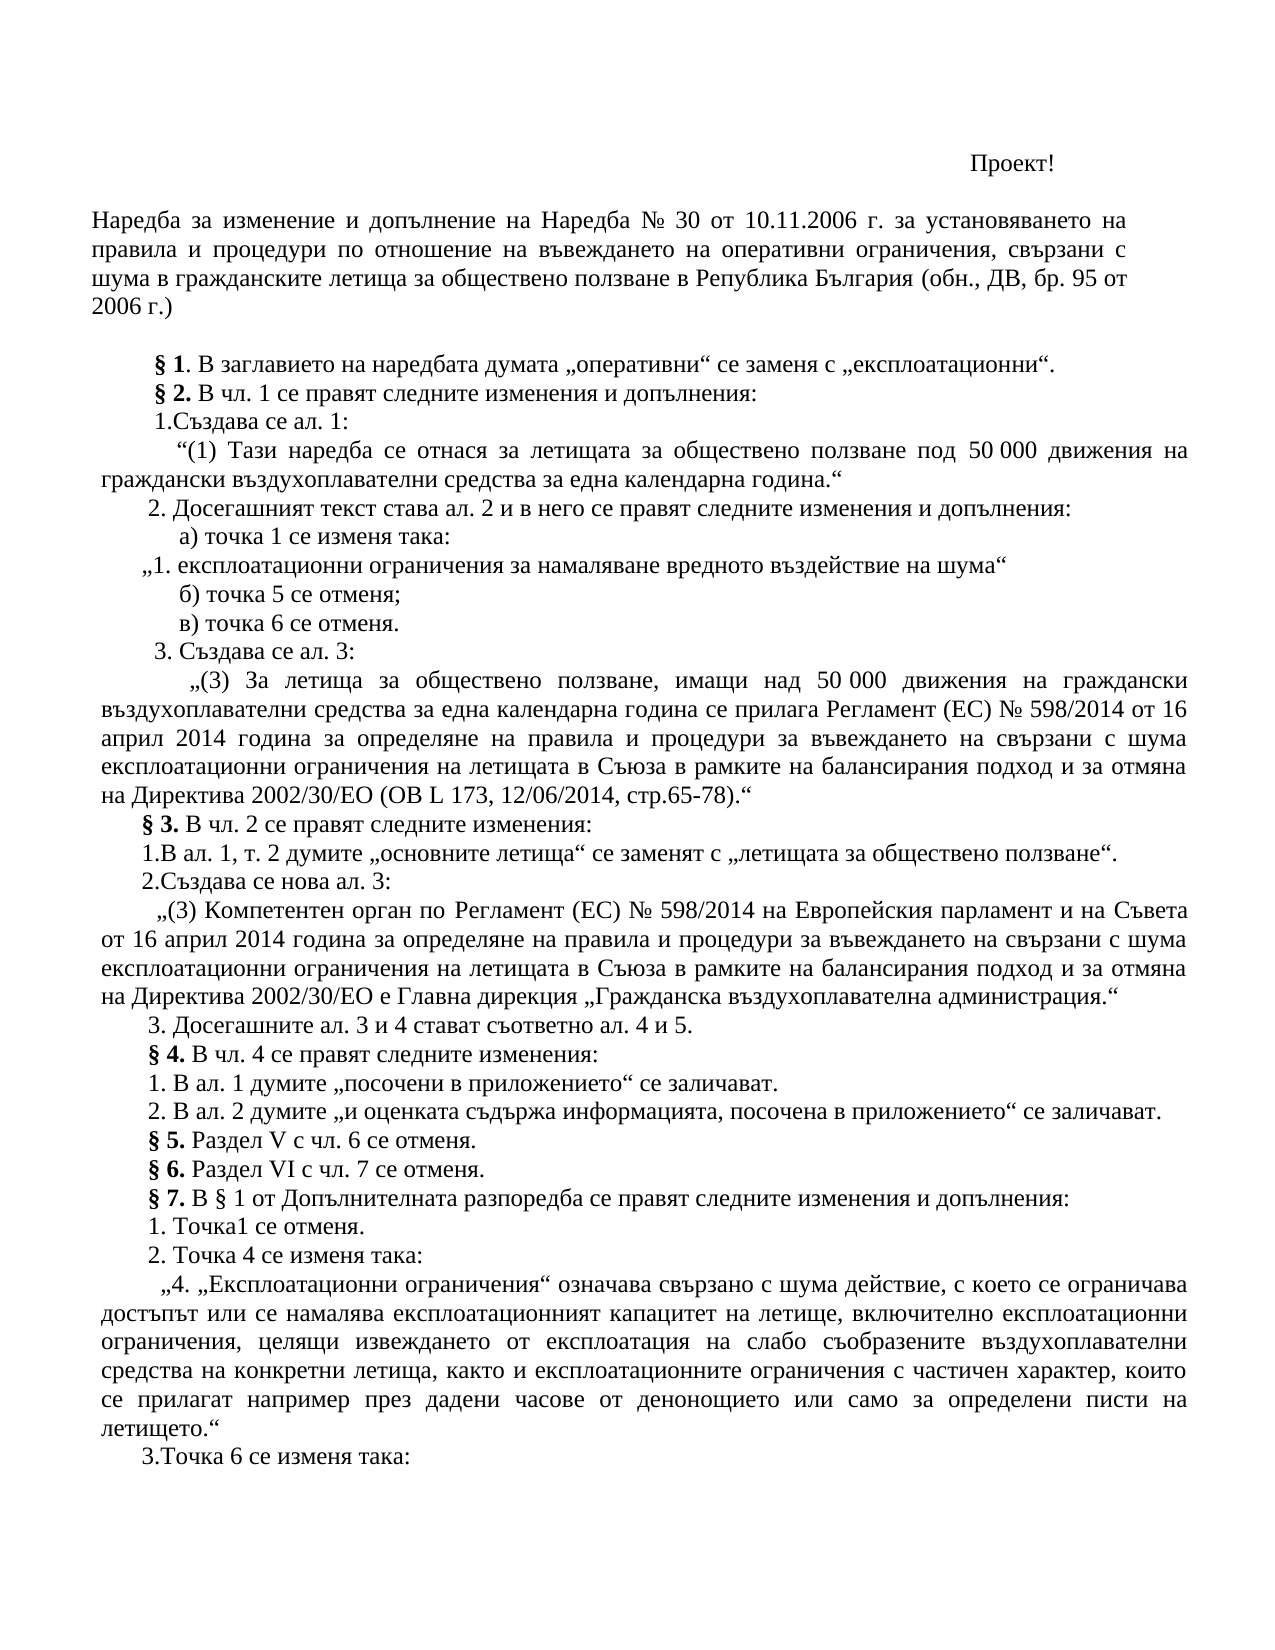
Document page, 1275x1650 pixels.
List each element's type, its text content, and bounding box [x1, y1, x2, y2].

text 2. Досегашният текст става ал. 2 и в него се правят следните изменения и допълнения: [101, 493, 1188, 521]
list 1.В ал. 1, т. 2 думите „основните летища“ се заменят с „летищата за обществено ползване“. [110, 838, 1188, 866]
text “(1) Тази наредба се отнася за летищата за обществено ползване под 50 000 движения на граждански въздухоплавателни средства за една календарна година.“ [101, 435, 1188, 493]
list 2.Създава се нова ал. 3: [110, 866, 1188, 895]
text Проект! [148, 148, 1127, 176]
text § 6. Раздел VІ с чл. 7 се отменя. [101, 1154, 1188, 1183]
text § 3. В чл. 2 се правят следните изменения: [101, 809, 1188, 838]
list 1. В ал. 1 думите „посочени в приложението“ се заличават. [101, 1068, 1188, 1096]
text „(3) За летища за обществено ползване, имащи над 50 000 движения на граждански въздухоплавателни средства за една календарна година се прилага Регламент (ЕС) № 598/2014 от 16 април 2014 година за определяне на правила и процедури за въвеждането на свързани с шума експлоатационни ограничения на летищата в Съюза в рамките на балансирания подход и за отмяна на Директива 2002/30/ЕО (ОВ L 173, 12/06/2014, стр.65-78).“ [101, 665, 1188, 809]
text а) точка 1 се изменя така: [101, 521, 1188, 550]
text § 5. Раздел V с чл. 6 се отменя. [101, 1125, 1188, 1154]
text 3. Създава се ал. 3: [101, 636, 1188, 665]
text Наредба за изменение и допълнение на Наредба № 30 от 10.11.2006 г. за установяването на правила и процедури по отношение на въвеждането на оперативни ограничения, свързани с шума в гражданските летища за обществено ползване в Република България (обн., ДВ, бр. 95 от 2006 г.) [91, 205, 1127, 320]
text 1.Създава се ал. 1: [148, 406, 1188, 435]
text „(3) Компетентен орган по Регламент (ЕС) № 598/2014 на Европейския парламент и на Съвета от 16 април 2014 година за определяне на правила и процедури за въвеждането на свързани с шума експлоатационни ограничения на летищата в Съюза в рамките на балансирания подход и за отмяна на Директива 2002/30/ЕО е Главна дирекция „Гражданска въздухоплавателна администрация.“ [101, 895, 1188, 1010]
text § 4. В чл. 4 се правят следните изменения: [101, 1039, 1188, 1068]
text 3. Досегашните ал. 3 и 4 стават съответно ал. 4 и 5. [101, 1010, 1188, 1039]
text в) точка 6 се отменя. [101, 608, 1188, 636]
text 1. Точка1 се отменя. [101, 1211, 1188, 1240]
text 2. Точка 4 се изменя така: [101, 1240, 1188, 1269]
text § 2. В чл. 1 се правят следните изменения и допълнения: [101, 378, 1188, 406]
text 3.Точка 6 се изменя така: [101, 1441, 1188, 1470]
text б) точка 5 се отменя; [101, 579, 1188, 608]
text § 1. В заглавието на наредбата думата „оперативни“ се заменя с „експлоатационни“. [101, 349, 1188, 378]
text § 7. В § 1 от Допълнителната разпоредба се правят следните изменения и допълнения: [101, 1183, 1188, 1211]
list „1. експлоатационни ограничения за намаляване вредното въздействие на шума“ [101, 550, 1188, 579]
text „4. „Експлоатационни ограничения“ означава свързано с шума действие, с което се ограничава достъпът или се намалява експлоатационният капацитет на летище, включително експлоатационни ограничения, целящи извеждането от експлоатация на слабо съобразените въздухоплавателни средства на конкретни летища, както и експлоатационните ограничения с частичен характер, които се прилагат например през дадени часове от денонощието или само за определени писти на летището.“ [101, 1269, 1188, 1441]
text 2. В ал. 2 думите „и оценката съдържа информацията, посочена в приложението“ се заличават. [101, 1096, 1188, 1125]
